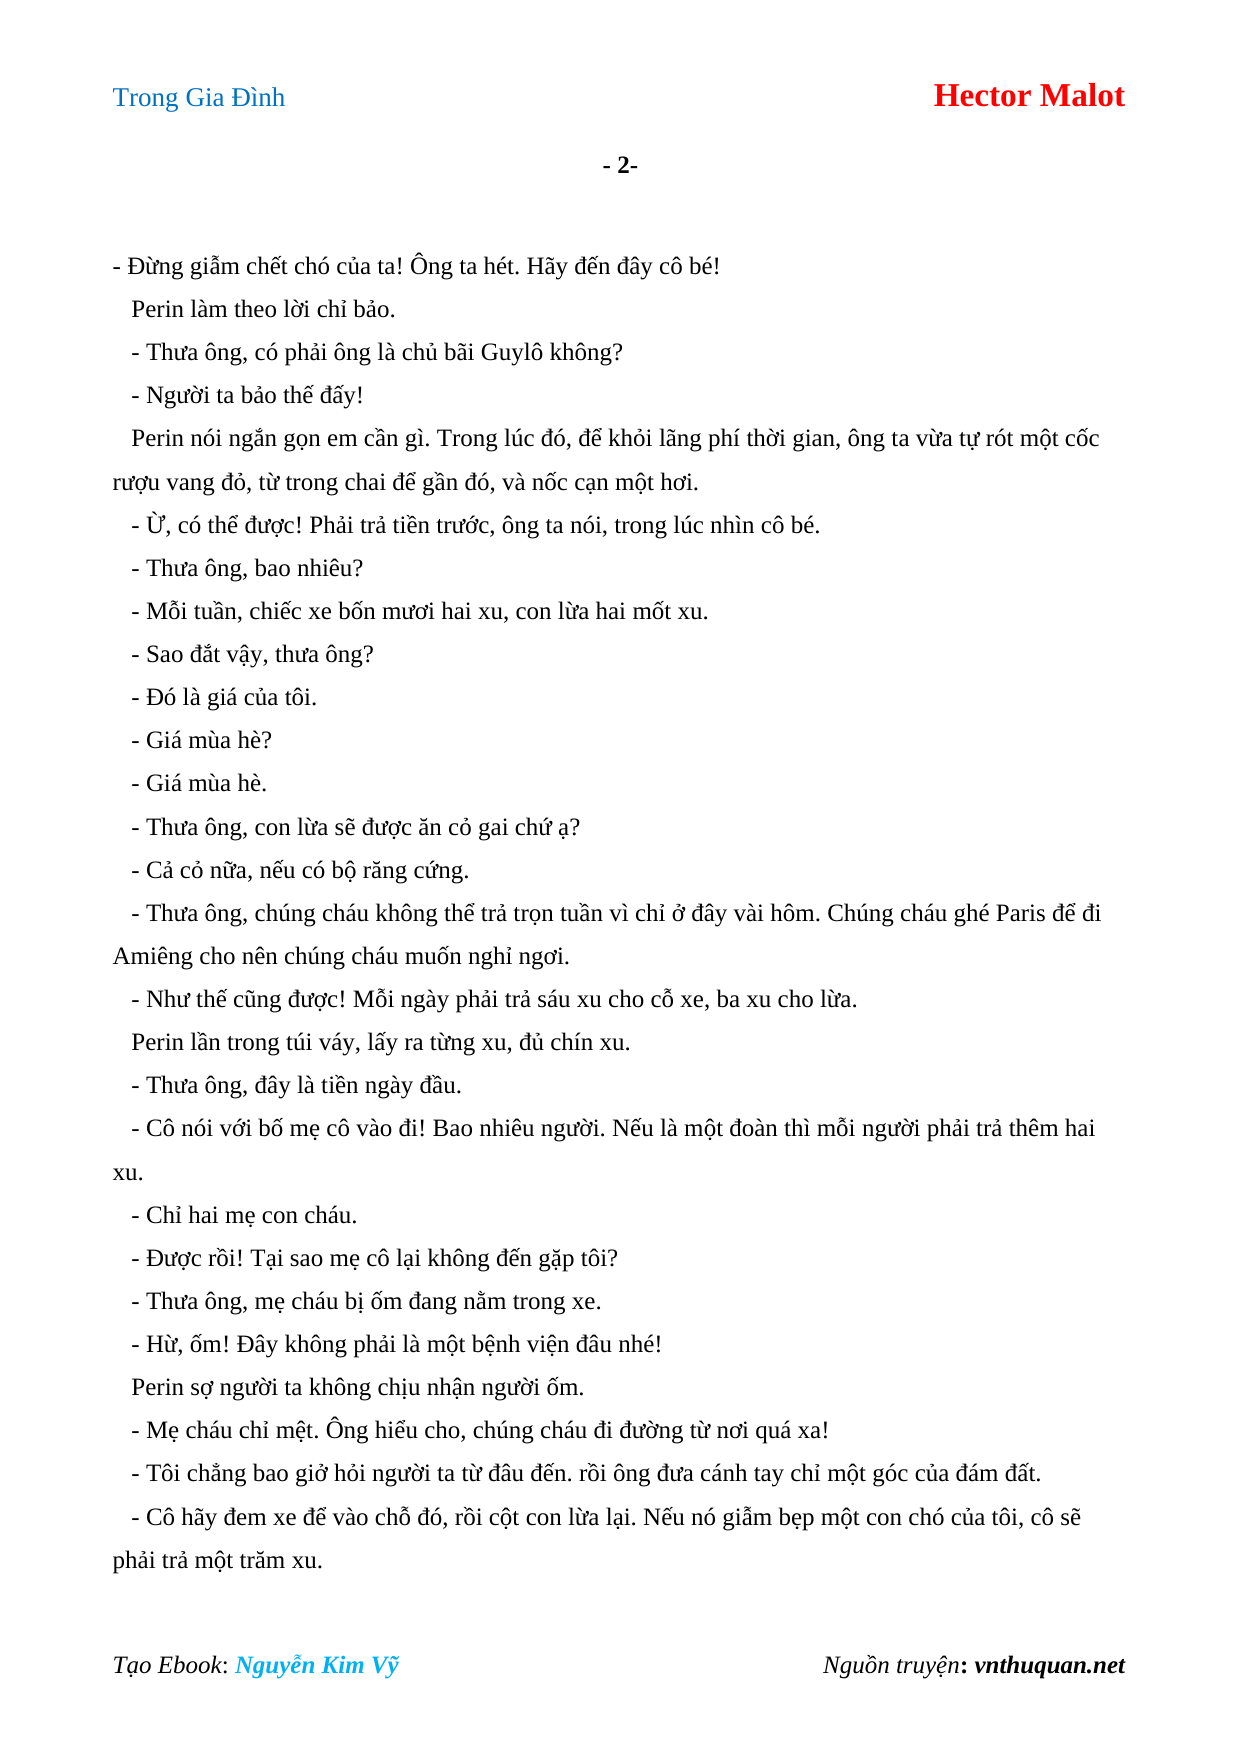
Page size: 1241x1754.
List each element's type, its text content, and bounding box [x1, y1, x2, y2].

text - 2- [112, 150, 1128, 179]
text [112, 208, 1128, 1573]
